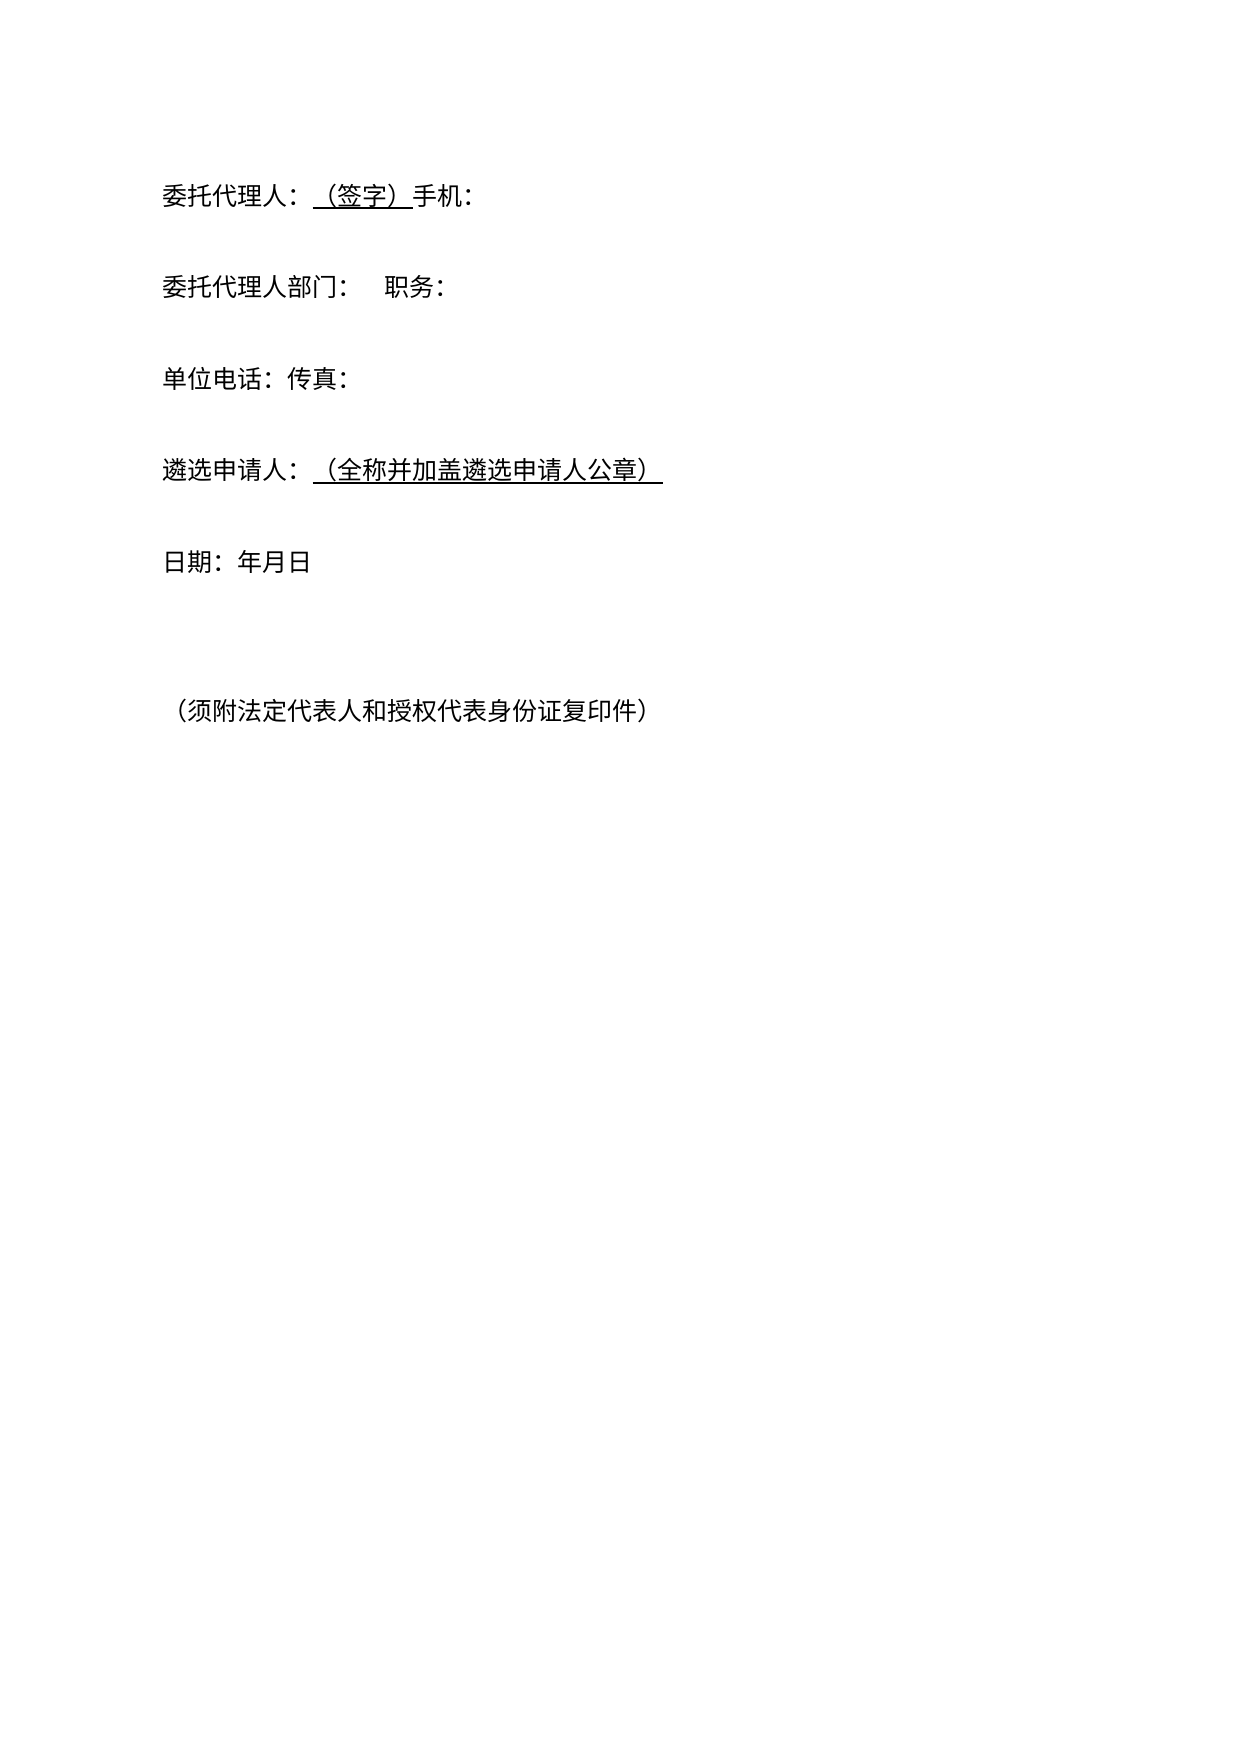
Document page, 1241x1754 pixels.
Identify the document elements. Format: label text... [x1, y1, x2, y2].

text （须附法定代表人和授权代表身份证复印件） [112, 677, 1128, 742]
text 单位电话：传真： [112, 345, 1128, 410]
text 遴选申请人：（全称并加盖遴选申请人公章） [112, 436, 1128, 501]
text 委托代理人部门： 职务： [112, 253, 1128, 318]
text 日期：年月日 [112, 528, 1128, 593]
text 委托代理人：（签字）手机： [112, 162, 1128, 227]
